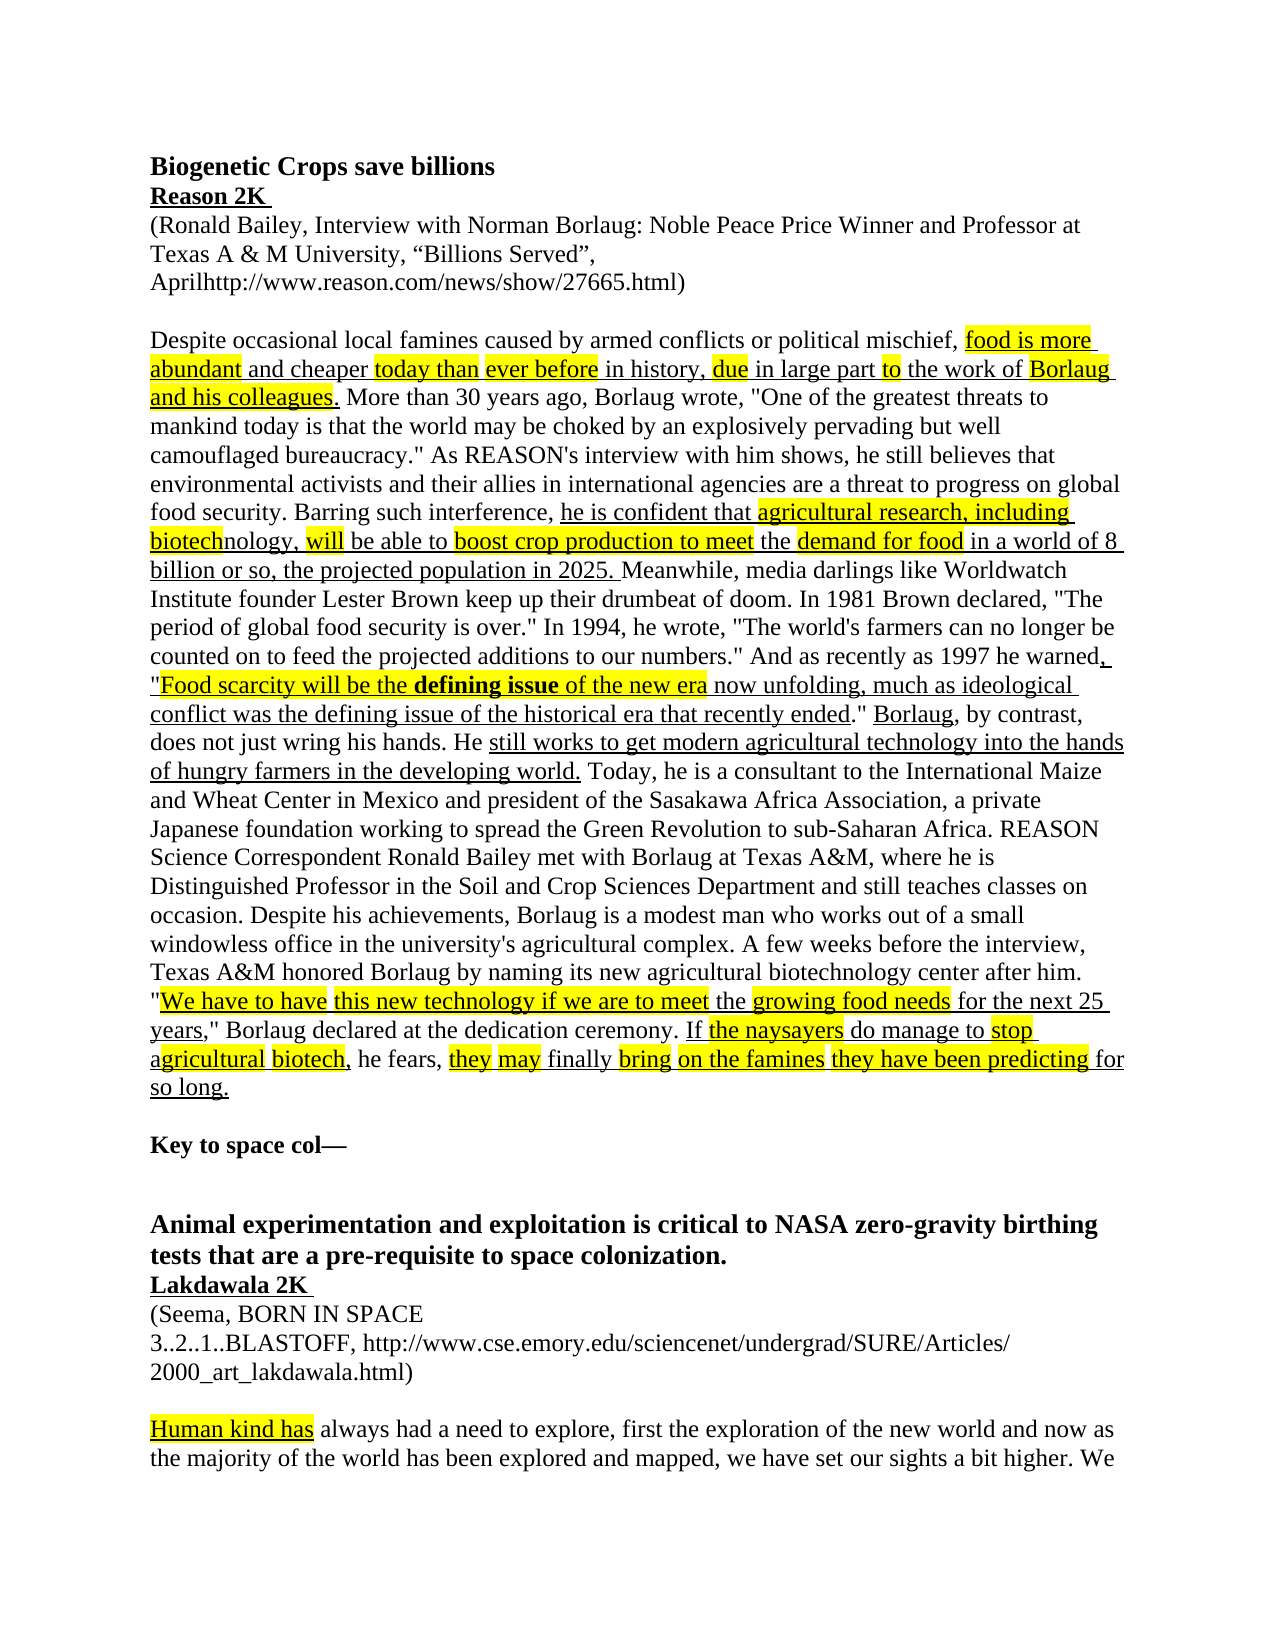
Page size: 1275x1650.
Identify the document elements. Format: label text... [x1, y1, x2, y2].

text (Seema, BORN IN SPACE 3..2..1..BLASTOFF, http://www.cse.emory.edu/sciencenet/undergrad/SURE/Articles/2000_art_lakdawala.html) [150, 1299, 1125, 1386]
text Lakdawala 2K [150, 1271, 1125, 1299]
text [150, 1414, 1125, 1472]
text (Ronald Bailey, Interview with Norman Borlaug: Noble Peace Price Winner and Professor at Texas A & M University, “Billions Served”, Aprilhttp://www.reason.com/news/show/27665.html) [150, 210, 1125, 296]
subtitle Animal experimentation and exploitation is critical to NASA zero-gravity birthing tests that are a pre-requisite to space colonization. [150, 1208, 1125, 1271]
text Key to space col— [150, 1130, 1125, 1159]
text Reason 2K [150, 181, 1125, 210]
text Despite occasional local famines caused by armed conflicts or political mischief, food is more abundant and cheaper today than ever before in history, due in large part to the work of Borlaug and his colleagues. More than 30 years ago, Borlaug wrote, "One of the greatest threats to mankind today is that the world may be choked by an explosively pervading but well camouflaged bureaucracy." As REASON's interview with him shows, he still believes that environmental activists and their allies in international agencies are a threat to progress on global food security. Barring such interference, he is confident that agricultural research, including biotechnology, will be able to boost crop production to meet the demand for food in a world of 8 billion or so, the projected population in 2025. Meanwhile, media darlings like Worldwatch Institute founder Lester Brown keep up their drumbeat of doom. In 1981 Brown declared, "The period of global food security is over." In 1994, he wrote, "The world's farmers can no longer be counted on to feed the projected additions to our numbers." And as recently as 1997 he warned, "Food scarcity will be the defining issue of the new era now unfolding, much as ideological conflict was the defining issue of the historical era that recently ended." Borlaug, by contrast, does not just wring his hands. He still works to get modern agricultural technology into the hands of hungry farmers in the developing world. Today, he is a consultant to the International Maize and Wheat Center in Mexico and president of the Sasakawa Africa Association, a private Japanese foundation working to spread the Green Revolution to sub-Saharan Africa. REASON Science Correspondent Ronald Bailey met with Borlaug at Texas A&M, where he is Distinguished Professor in the Soil and Crop Sciences Department and still teaches classes on occasion. Despite his achievements, Borlaug is a modest man who works out of a small windowless office in the university's agricultural complex. A few weeks before the interview, Texas A&M honored Borlaug by naming its new agricultural biotechnology center after him. "We have to have this new technology if we are to meet the growing food needs for the next 25 years," Borlaug declared at the dedication ceremony. If the naysayers do manage to stop agricultural biotech, he fears, they may finally bring on the famines they have been predicting for so long. [150, 325, 1125, 1101]
subtitle Biogenetic Crops save billions [150, 150, 1125, 181]
